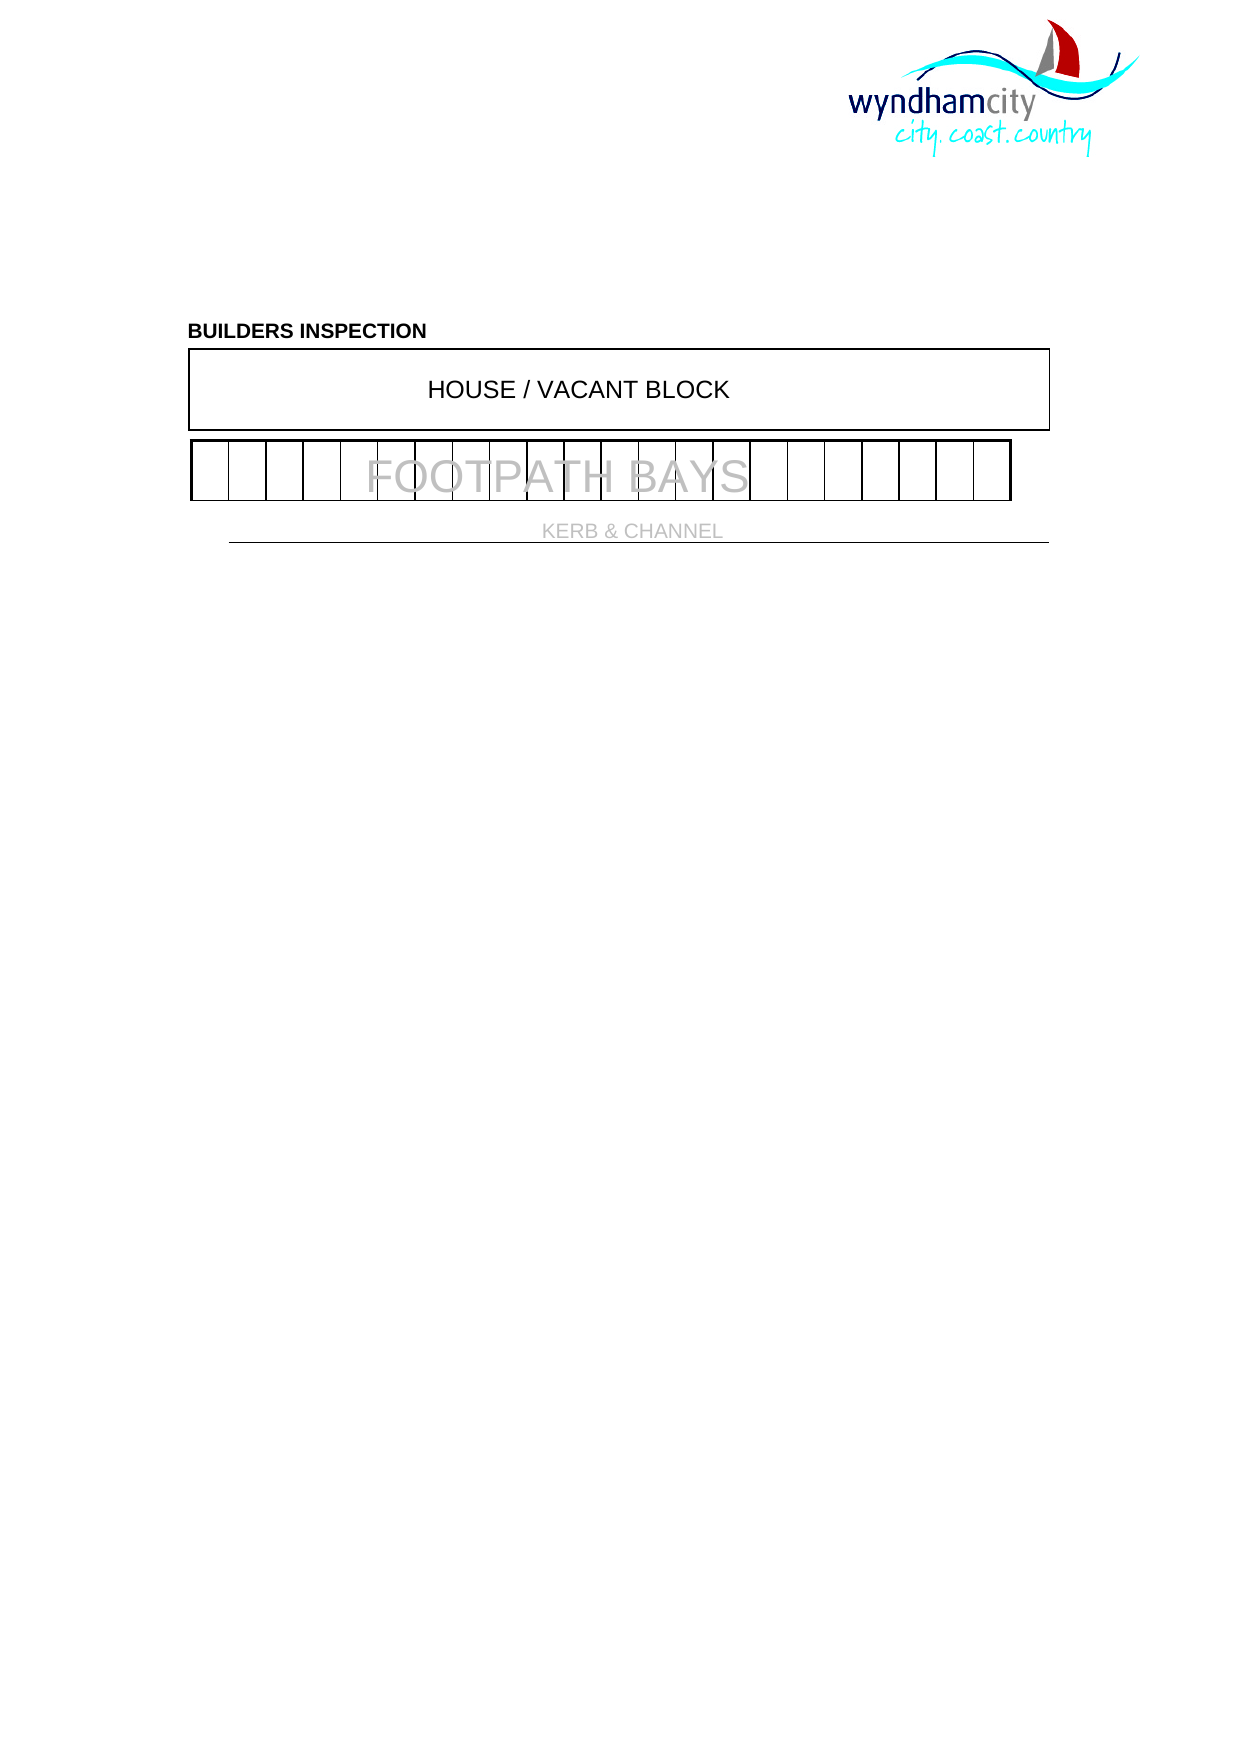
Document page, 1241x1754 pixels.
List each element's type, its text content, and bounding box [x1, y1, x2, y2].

table_header [676, 442, 712, 500]
table_header [490, 442, 526, 500]
table_header [788, 442, 824, 500]
table_header [974, 442, 1009, 500]
table_header [528, 442, 563, 500]
table_header [714, 442, 749, 500]
table_header [378, 442, 414, 500]
table_header [341, 442, 377, 500]
table_header [229, 442, 265, 500]
table_header [863, 442, 898, 500]
table_header [751, 442, 787, 500]
table_header [453, 442, 489, 500]
table_header [304, 442, 340, 500]
table_header [639, 442, 675, 500]
table_header [416, 442, 452, 500]
picture [848, 19, 1140, 157]
table_header [937, 442, 973, 500]
table_header [602, 442, 638, 500]
text BUILDERS INSPECTION [187, 319, 1053, 343]
table_header [565, 442, 600, 500]
table_header [900, 442, 935, 500]
table_cell [229, 500, 1049, 542]
table_header [193, 442, 228, 500]
table_header [267, 442, 302, 500]
table_header [825, 442, 861, 500]
